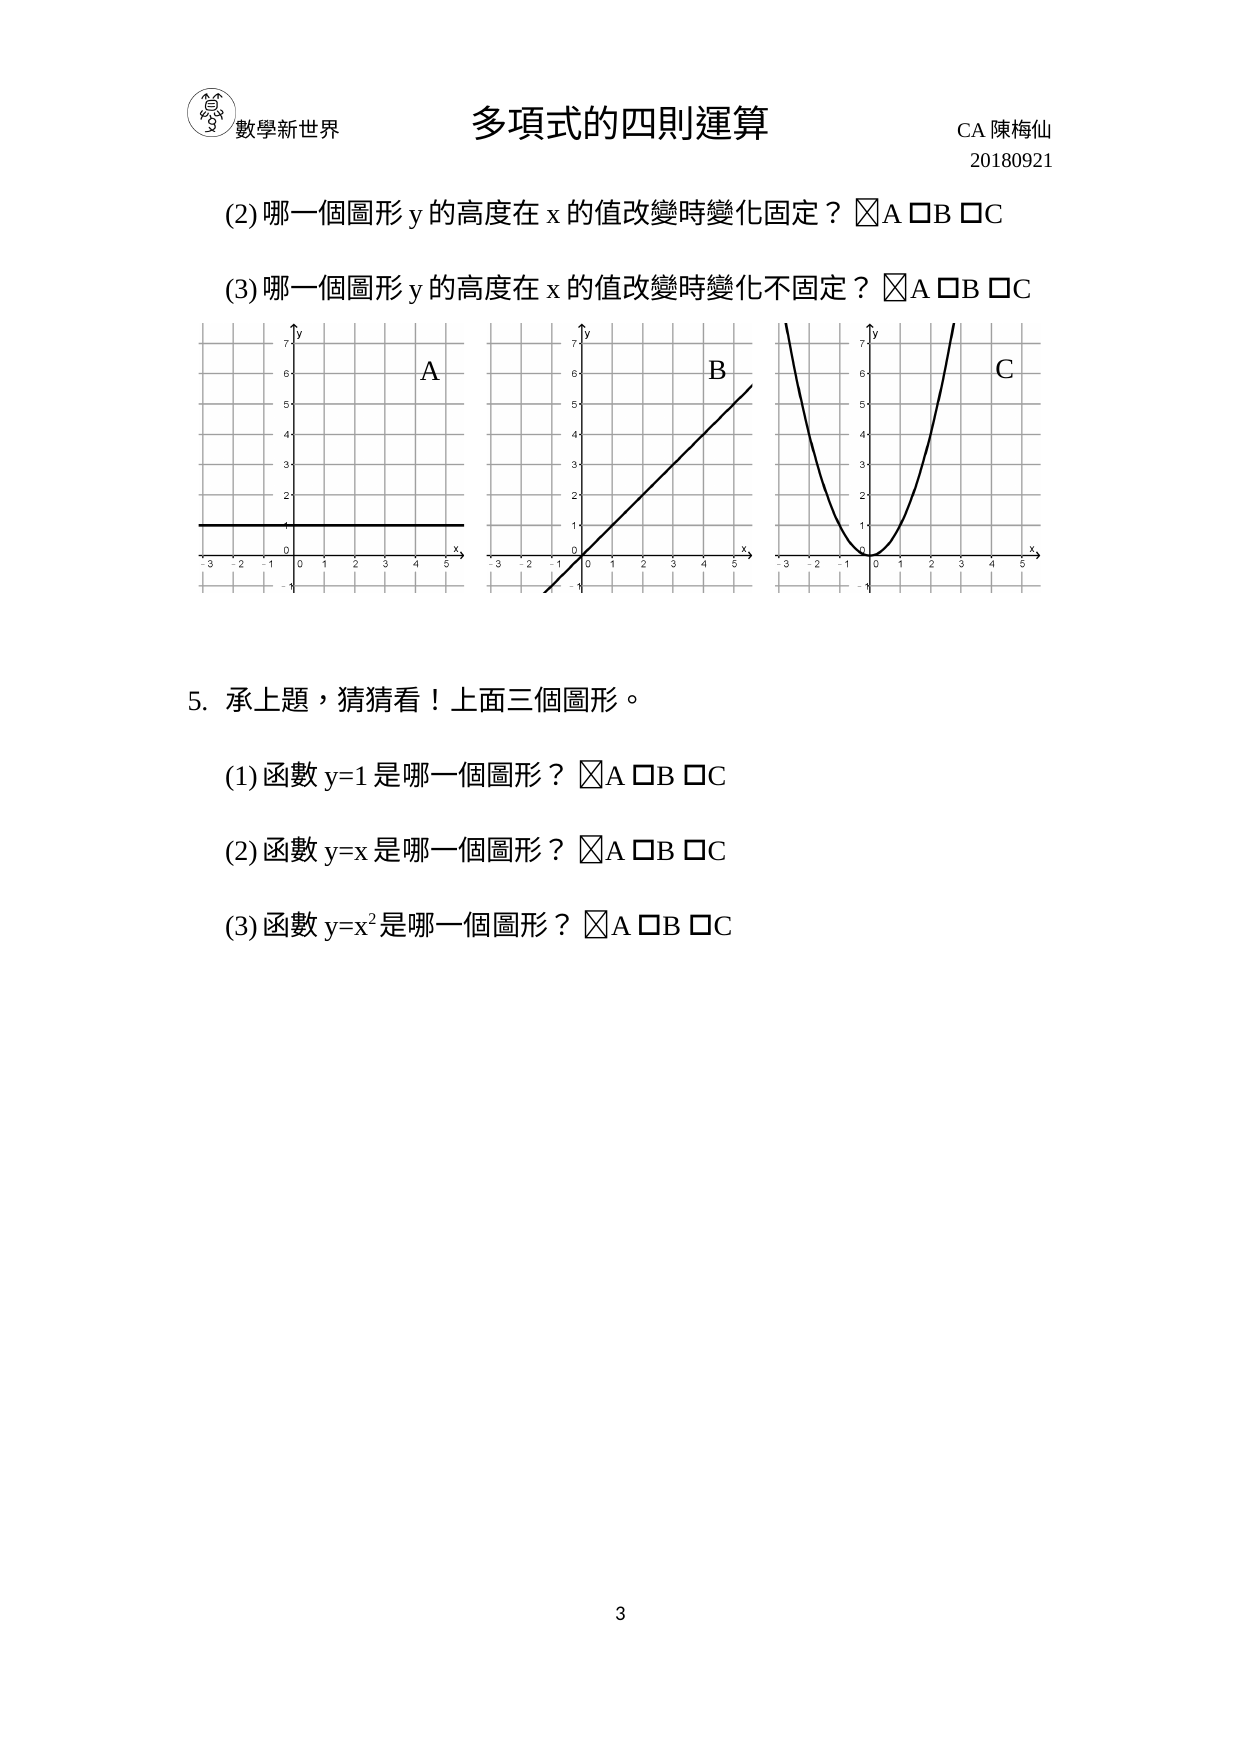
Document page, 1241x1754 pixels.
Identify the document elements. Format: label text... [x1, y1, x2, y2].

list 哪一個圖形y的高度在x的值改變時變化固定？ A B C [225, 173, 1053, 248]
list 承上題，猜猜看！上面三個圖形。 [187, 661, 1053, 736]
picture [187, 88, 236, 137]
list 函數y=x2是哪一個圖形？ A B C [225, 886, 1053, 961]
table_header [187, 323, 475, 623]
picture [198, 323, 465, 593]
table_header [764, 323, 1052, 623]
list 哪一個圖形y的高度在x的值改變時變化不固定？ A B C [225, 248, 1053, 323]
list 函數y=1是哪一個圖形？ A B C [225, 736, 1053, 811]
table_header [475, 323, 764, 623]
list 函數y=x是哪一個圖形？ A B C [225, 811, 1053, 886]
picture [486, 323, 753, 593]
picture [775, 323, 1041, 593]
